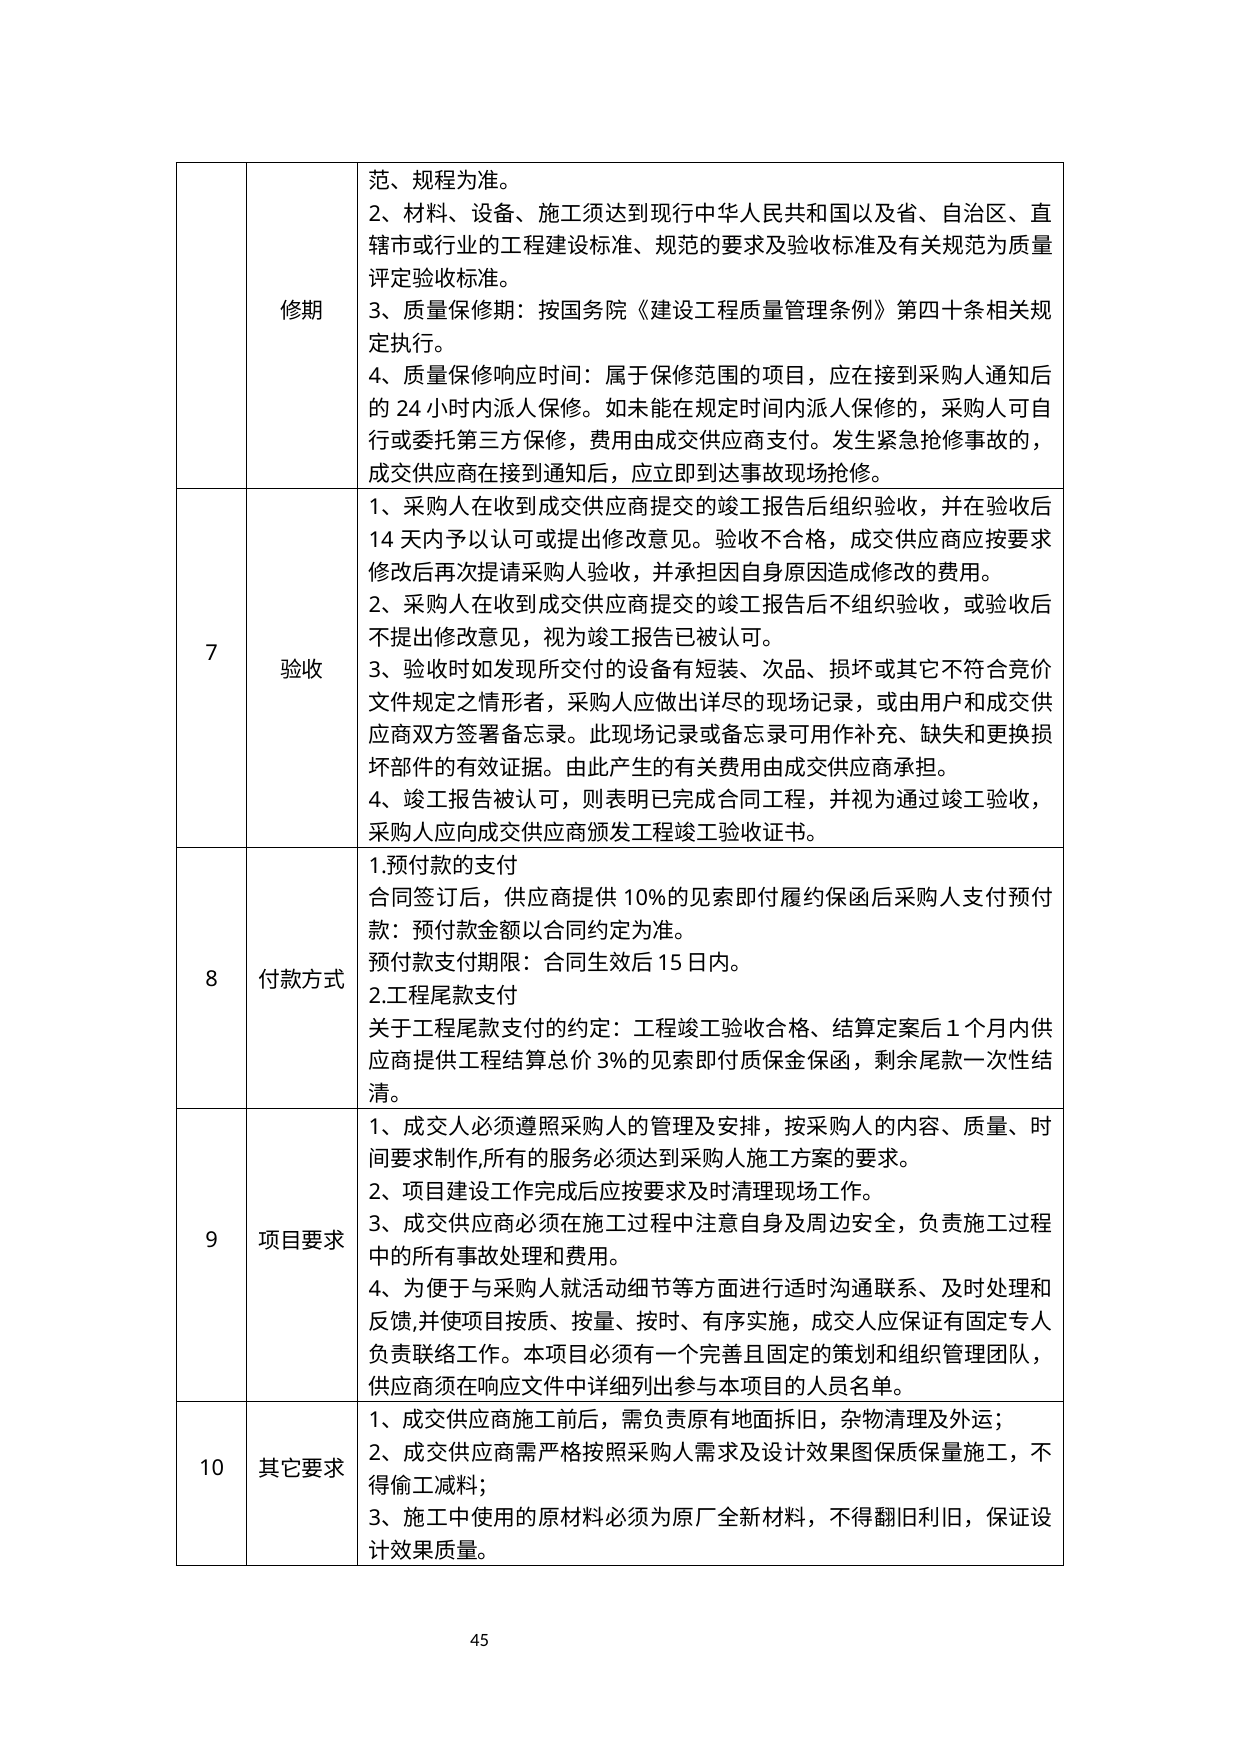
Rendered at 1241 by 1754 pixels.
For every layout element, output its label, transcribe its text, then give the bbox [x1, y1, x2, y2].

table_cell 7 [177, 489, 246, 847]
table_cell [358, 163, 1063, 488]
table_cell 1.预付款的支付 合同签订后，供应商提供10%的见索即付履约保函后采购人支付预付款：预付款金额以合同约定为准。 预付款支付期限：合同生效后15日内。 2.工程尾款支付 关于工程尾款支付的约定：工程竣工验收合格、结算定案后１个月内供应商提供工程结算总价3%的见索即付质保金保函，剩余尾款一次性结清。 [358, 848, 1063, 1108]
table_cell 9 [177, 1109, 246, 1401]
table_cell 项目要求 [247, 1109, 357, 1401]
table_cell 6 [177, 163, 246, 488]
table_cell 其它要求 [247, 1402, 357, 1565]
table_cell 付款方式 [247, 848, 357, 1108]
table_cell 1、成交供应商施工前后，需负责原有地面拆旧，杂物清理及外运； 2、成交供应商需严格按照采购人需求及设计效果图保质保量施工，不得偷工减料； 3、施工中使用的原材料必须为原厂全新材料，不得翻旧利旧，保证设计效果质量。 [358, 1402, 1063, 1565]
table_cell 1、采购人在收到成交供应商提交的竣工报告后组织验收，并在验收后14 天内予以认可或提出修改意见。验收不合格，成交供应商应按要求修改后再次提请采购人验收，并承担因自身原因造成修改的费用。 2、采购人在收到成交供应商提交的竣工报告后不组织验收，或验收后不提出修改意见，视为竣工报告已被认可。 3、验收时如发现所交付的设备有短装、次品、损坏或其它不符合竞价文件规定之情形者，采购人应做出详尽的现场记录，或由用户和成交供应商双方签署备忘录。此现场记录或备忘录可用作补充、缺失和更换损坏部件的有效证据。由此产生的有关费用由成交供应商承担。 4、竣工报告被认可，则表明已完成合同工程，并视为通过竣工验收，采购人应向成交供应商颁发工程竣工验收证书。 [358, 489, 1063, 847]
table_cell 质量要求和质量保修期 [247, 163, 357, 488]
table_cell 8 [177, 848, 246, 1108]
table_cell 1、成交人必须遵照采购人的管理及安排，按采购人的内容、质量、时间要求制作,所有的服务必须达到采购人施工方案的要求。 2、项目建设工作完成后应按要求及时清理现场工作。 3、成交供应商必须在施工过程中注意自身及周边安全，负责施工过程中的所有事故处理和费用。 4、为便于与采购人就活动细节等方面进行适时沟通联系、及时处理和反馈,并使项目按质、按量、按时、有序实施，成交人应保证有固定专人负责联络工作。本项目必须有一个完善且固定的策划和组织管理团队，供应商须在响应文件中详细列出参与本项目的人员名单。 [358, 1109, 1063, 1401]
table_cell 验收 [247, 489, 357, 847]
table_cell 10 [177, 1402, 246, 1565]
